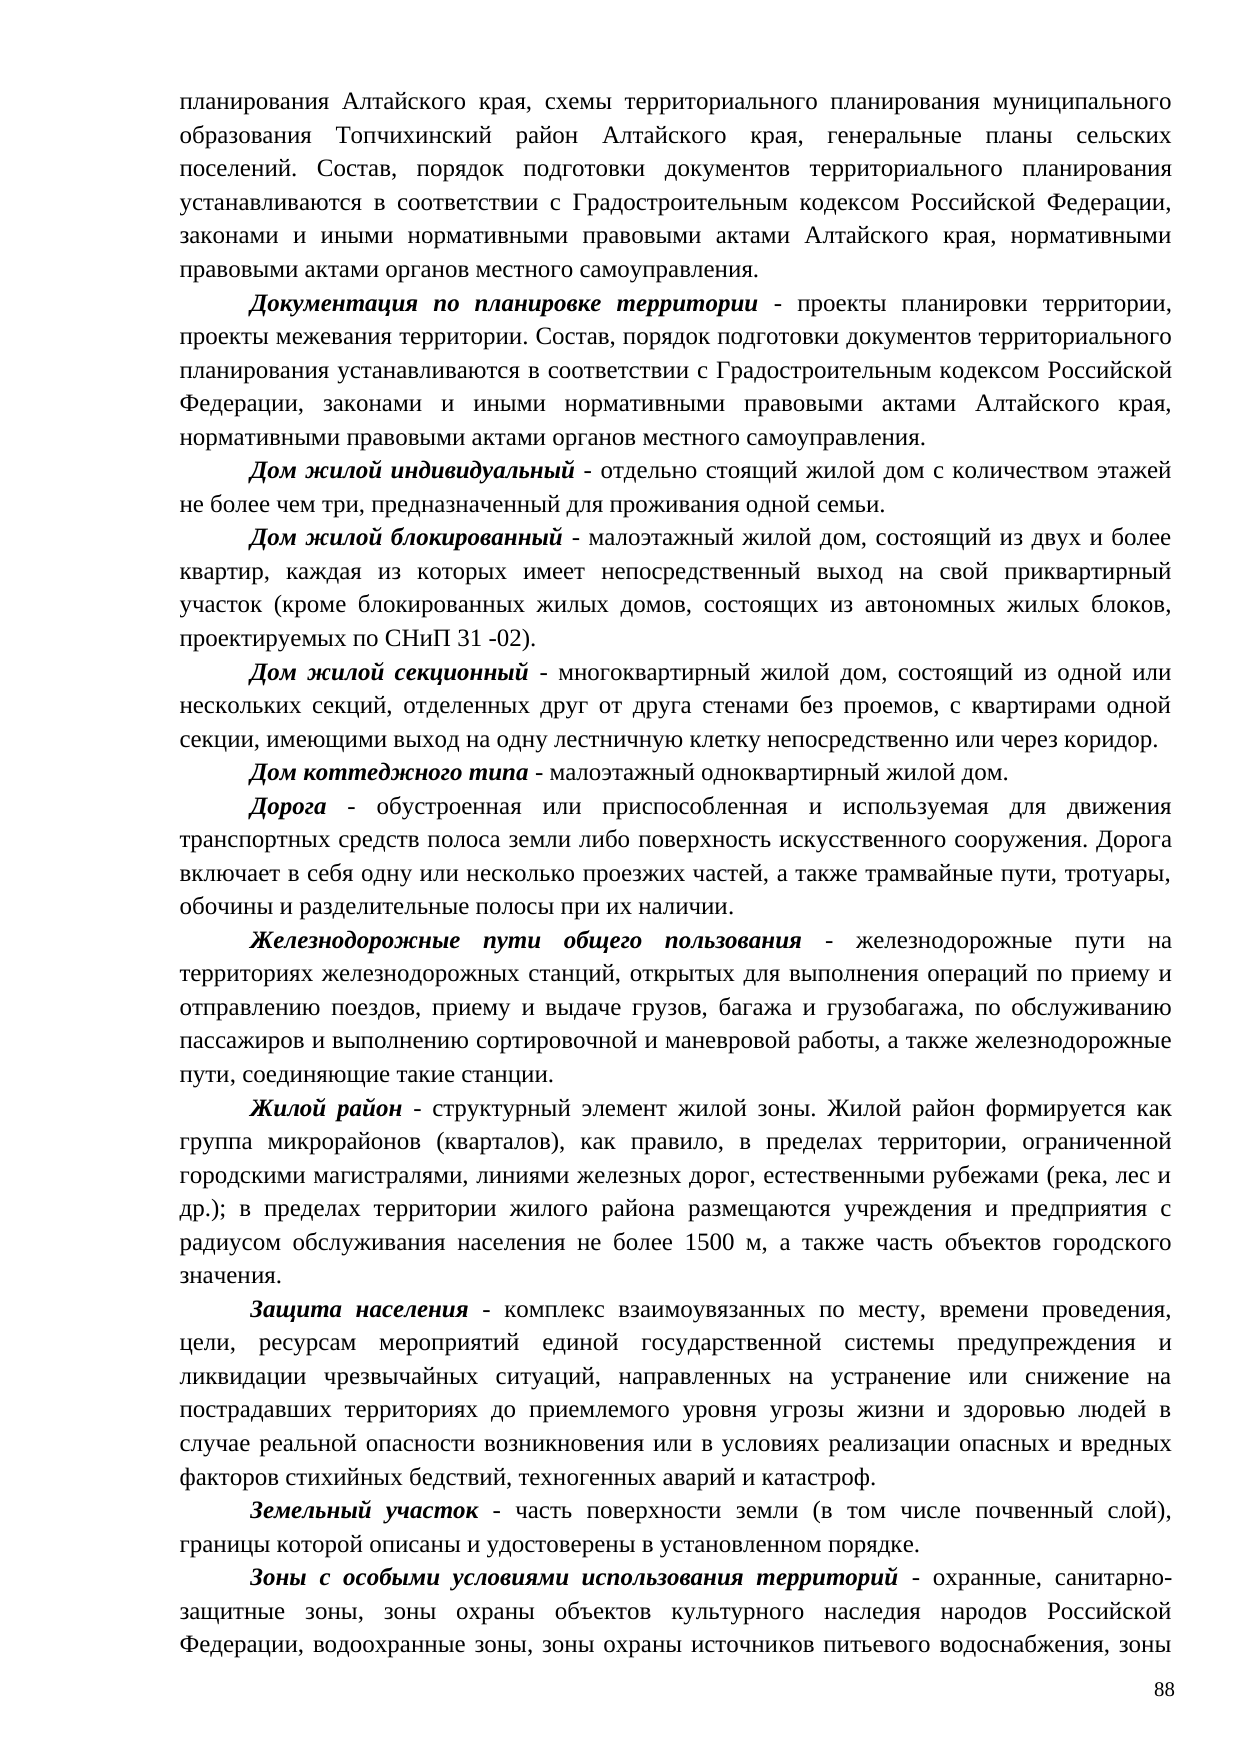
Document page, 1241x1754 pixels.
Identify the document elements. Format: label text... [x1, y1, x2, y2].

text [179, 1559, 1173, 1659]
text Документация по планировке территории - проекты планировки территории, проекты межевания территории. Состав, порядок подготовки документов территориального планирования устанавливаются в соответствии с Градостроительным кодексом Российской Федерации, законами и иными нормативными правовыми актами Алтайского края, нормативными правовыми актами органов местного самоуправления. [179, 284, 1173, 452]
text Дом жилой блокированный - малоэтажный жилой дом, состоящий из двух и более квартир, каждая из которых имеет непосредственный выход на свой приквартирный участок (кроме блокированных жилых домов, состоящих из автономных жилых блоков, проектируемых по СНиП 31 -02). [179, 519, 1173, 653]
text Дом жилой секционный - многоквартирный жилой дом, состоящий из одной или нескольких секций, отделенных друг от друга стенами без проемов, с квартирами одной секции, имеющими выход на одну лестничную клетку непосредственно или через коридор. [179, 653, 1173, 754]
text Дорога - обустроенная или приспособленная и используемая для движения транспортных средств полоса земли либо поверхность искусственного сооружения. Дорога включает в себя одну или несколько проезжих частей, а также трамвайные пути, тротуары, обочины и разделительные полосы при их наличии. [179, 787, 1173, 922]
text Жилой район - структурный элемент жилой зоны. Жилой район формируется как группа микрорайонов (кварталов), как правило, в пределах территории, ограниченной городскими магистралями, линиями железных дорог, естественными рубежами (река, лес и др.); в пределах территории жилого района размещаются учреждения и предприятия с радиусом обслуживания населения не более 1500 м, а также часть объектов городского значения. [179, 1089, 1173, 1291]
text Защита населения - комплекс взаимоувязанных по месту, времени проведения, цели, ресурсам мероприятий единой государственной системы предупреждения и ликвидации чрезвычайных ситуаций, направленных на устранение или снижение на пострадавших территориях до приемлемого уровня угрозы жизни и здоровью людей в случае реальной опасности возникновения или в условиях реализации опасных и вредных факторов стихийных бедствий, техногенных аварий и катастроф. [179, 1291, 1173, 1492]
text Земельный участок - часть поверхности земли (в том числе почвенный слой), границы которой описаны и удостоверены в установленном порядке. [179, 1492, 1173, 1559]
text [179, 83, 1173, 284]
text Дом коттеджного типа - малоэтажный одноквартирный жилой дом. [179, 754, 1175, 787]
text Железнодорожные пути общего пользования - железнодорожные пути на территориях железнодорожных станций, открытых для выполнения операций по приему и отправлению поездов, приему и выдаче грузов, багажа и грузобагажа, по обслуживанию пассажиров и выполнению сортировочной и маневровой работы, а также железнодорожные пути, соединяющие такие станции. [179, 922, 1173, 1089]
text Дом жилой индивидуальный - отдельно стоящий жилой дом с количеством этажей не более чем три, предназначенный для проживания одной семьи. [179, 452, 1173, 519]
